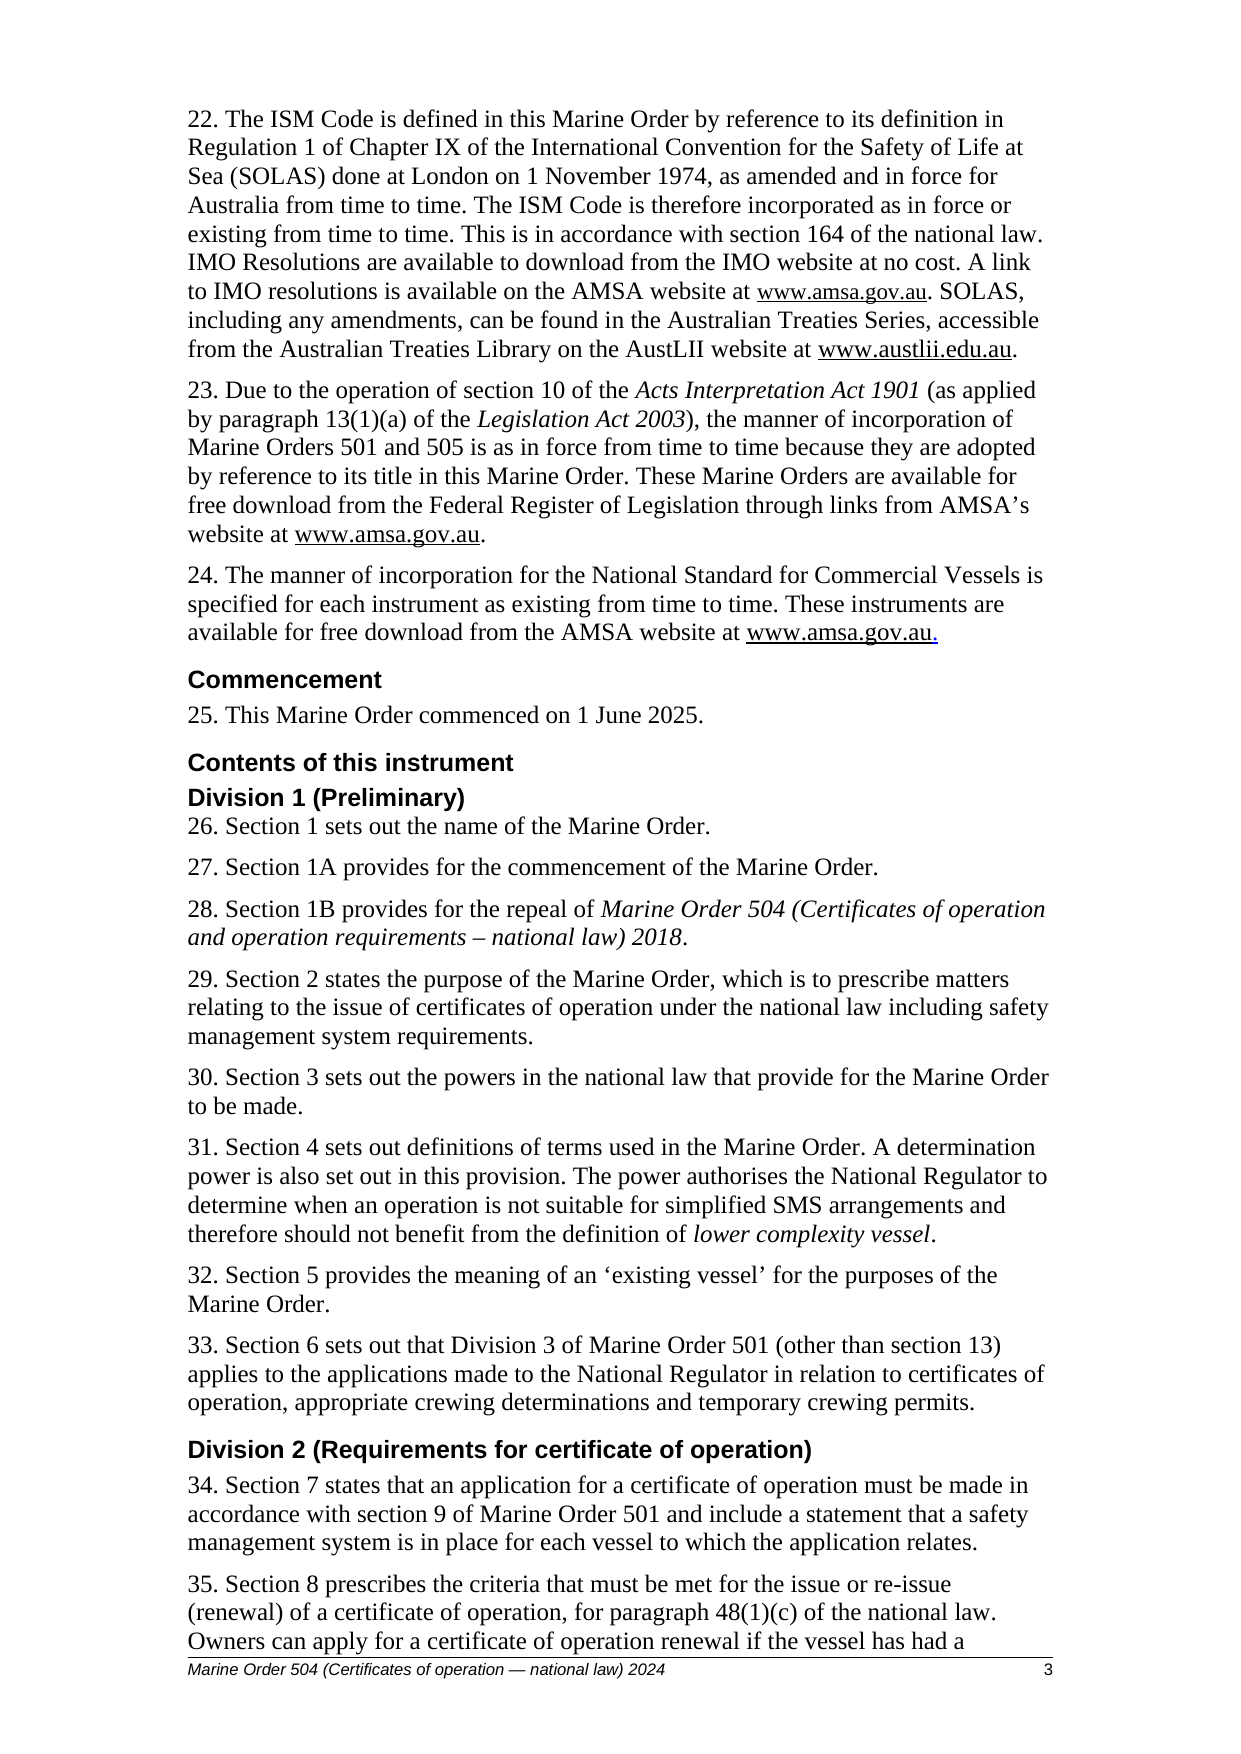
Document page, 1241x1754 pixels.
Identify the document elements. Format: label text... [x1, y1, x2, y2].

subtitle Contents of this instrument [187, 747, 1053, 776]
subtitle Commencement [187, 665, 1053, 694]
text Section 5 provides the meaning of an ‘existing vessel’ for the purposes of the Marine Order. [187, 1260, 1053, 1317]
text Section 1 sets out the name of the Marine Order. [187, 811, 1053, 840]
text Section 4 sets out definitions of terms used in the Marine Order. A determination power is also set out in this provision. The power authorises the National Regulator to determine when an operation is not suitable for simplified SMS arrangements and therefore should not benefit from the definition of lower complexity vessel. [187, 1132, 1053, 1247]
text Section 1A provides for the commencement of the Marine Order. [187, 852, 1053, 881]
text Division 1 (Preliminary) [187, 782, 1053, 811]
text Section 3 sets out the powers in the national law that provide for the Marine Order to be made. [187, 1062, 1053, 1120]
text Section 2 states the purpose of the Marine Order, which is to prescribe matters relating to the issue of certificates of operation under the national law including safety management system requirements. [187, 964, 1053, 1050]
text The manner of incorporation for the National Standard for Commercial Vessels is specified for each instrument as existing from time to time. These instruments are available for free download from the AMSA website at www.amsa.gov.au. [187, 560, 1053, 646]
text The ISM Code is defined in this Marine Order by reference to its definition in Regulation 1 of Chapter IX of the International Convention for the Safety of Life at Sea (SOLAS) done at London on 1 November 1974, as amended and in force for Australia from time to time. The ISM Code is therefore incorporated as in force or existing from time to time. This is in accordance with section 164 of the national law. IMO Resolutions are available to download from the IMO website at no cost. A link to IMO resolutions is available on the AMSA website at www.amsa.gov.au. SOLAS, including any amendments, can be found in the Australian Treaties Series, accessible from the Australian Treaties Library on the AustLII website at www.austlii.edu.au. [187, 104, 1053, 362]
text This Marine Order commenced on 1 June 2025. [187, 700, 1053, 729]
text Section 1B provides for the repeal of Marine Order 504 (Certificates of operation and operation requirements – national law) 2018. [187, 894, 1053, 951]
text Section 7 states that an application for a certificate of operation must be made in accordance with section 9 of Marine Order 501 and include a statement that a safety management system is in place for each vessel to which the application relates. [187, 1470, 1053, 1556]
text Section 6 sets out that Division 3 of Marine Order 501 (other than section 13) applies to the applications made to the National Regulator in relation to certificates of operation, appropriate crewing determinations and temporary crewing permits. [187, 1330, 1053, 1416]
text Due to the operation of section 10 of the Acts Interpretation Act 1901 (as applied by paragraph 13(1)(a) of the Legislation Act 2003), the manner of incorporation of Marine Orders 501 and 505 is as in force from time to time because they are adopted by reference to its title in this Marine Order. These Marine Orders are available for free download from the Federal Register of Legislation through links from AMSA’s website at www.amsa.gov.au. [187, 375, 1053, 547]
subtitle Division 2 (Requirements for certificate of operation) [187, 1435, 1053, 1464]
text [187, 1569, 1053, 1655]
